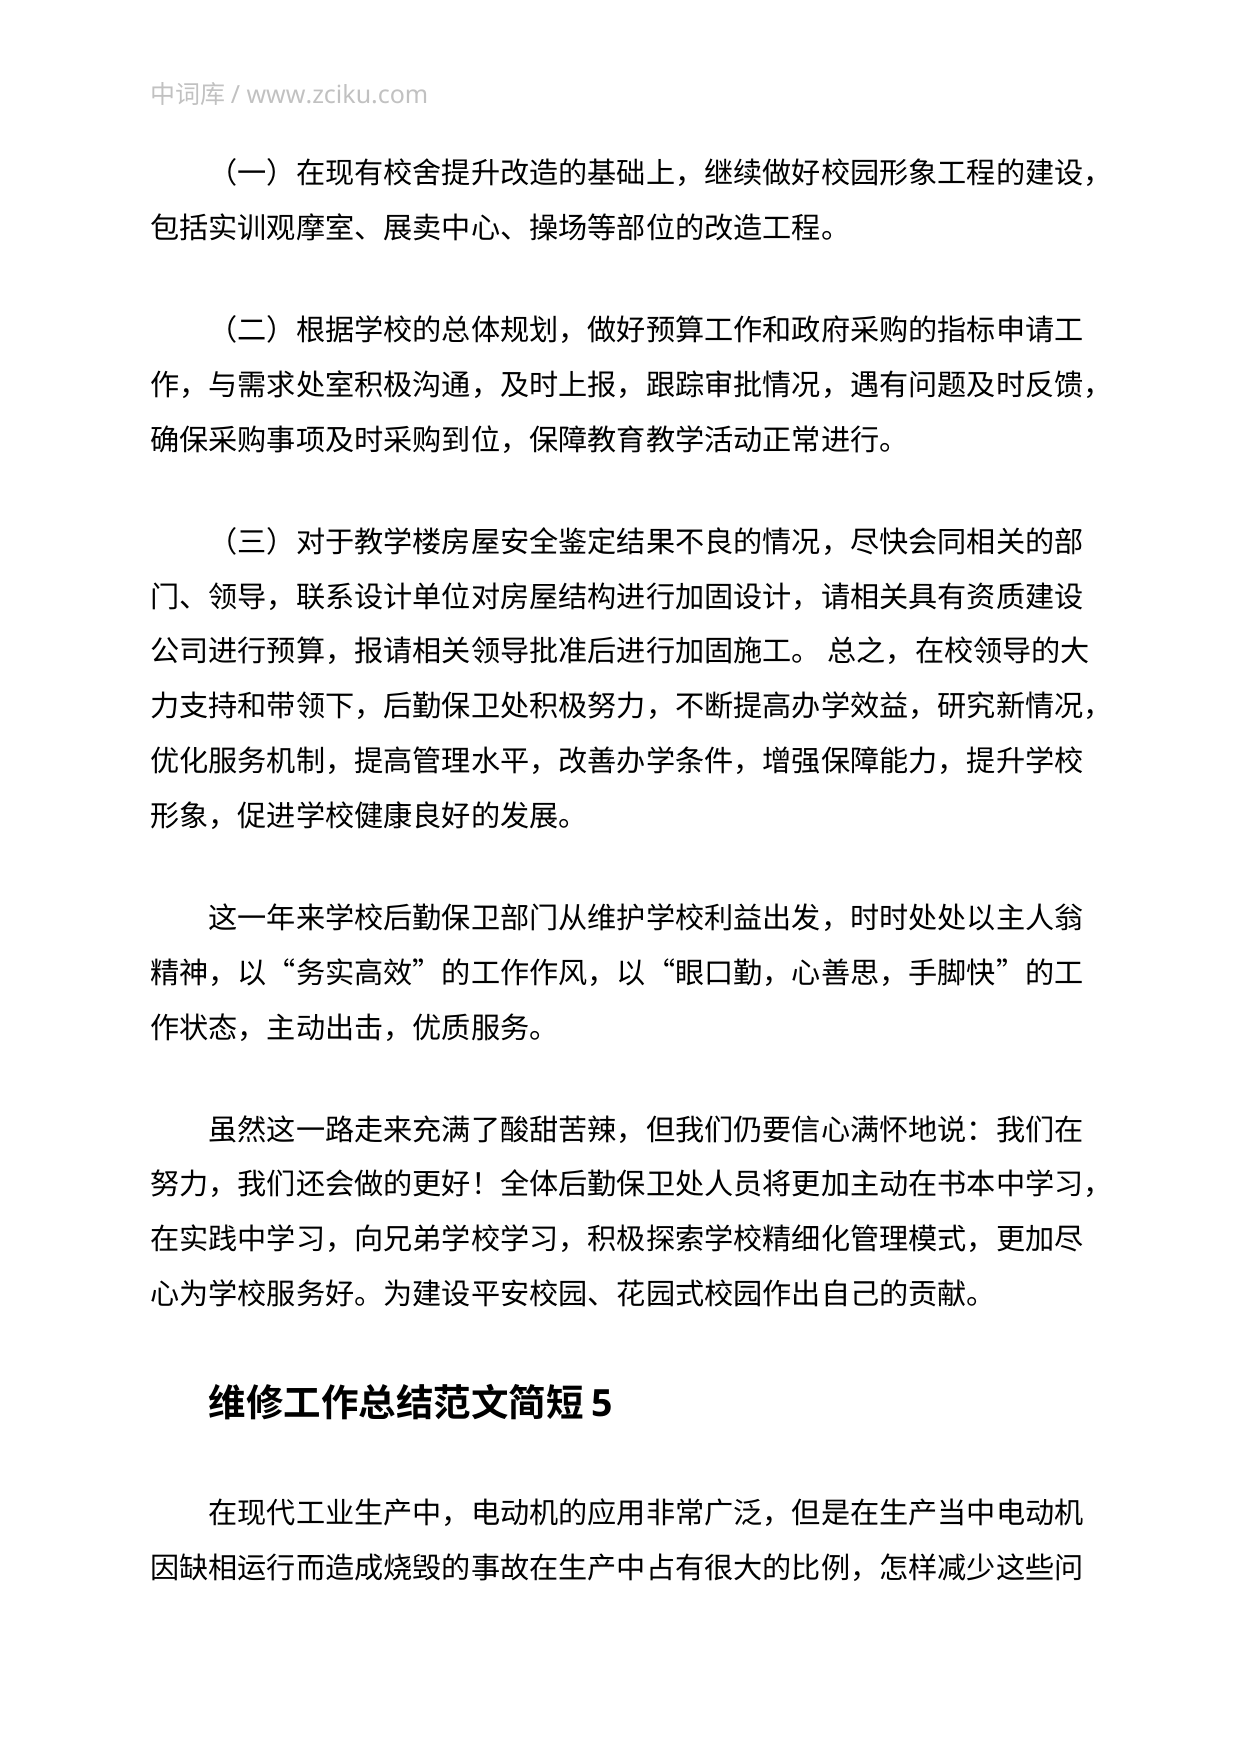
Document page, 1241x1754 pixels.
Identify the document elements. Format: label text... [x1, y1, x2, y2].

text （二）根据学校的总体规划，做好预算工作和政府采购的指标申请工作，与需求处室积极沟通，及时上报，跟踪审批情况，遇有问题及时反馈，确保采购事项及时采购到位，保障教育教学活动正常进行。 [150, 307, 1090, 459]
text （三）对于教学楼房屋安全鉴定结果不良的情况，尽快会同相关的部门、领导，联系设计单位对房屋结构进行加固设计，请相关具有资质建设公司进行预算，报请相关领导批准后进行加固施工。 总之，在校领导的大力支持和带领下，后勤保卫处积极努力，不断提高办学效益，研究新情况，优化服务机制，提高管理水平，改善办学条件，增强保障能力，提升学校形象，促进学校健康良好的发展。 [150, 518, 1090, 835]
text 维修工作总结范文简短5 [150, 1372, 1090, 1427]
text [150, 1490, 1090, 1587]
text 虽然这一路走来充满了酸甜苦辣，但我们仍要信心满怀地说：我们在努力，我们还会做的更好！全体后勤保卫处人员将更加主动在书本中学习，在实践中学习，向兄弟学校学习，积极探索学校精细化管理模式，更加尽心为学校服务好。为建设平安校园、花园式校园作出自己的贡献。 [150, 1106, 1090, 1313]
text 这一年来学校后勤保卫部门从维护学校利益出发，时时处处以主人翁精神，以“务实高效”的工作作风，以“眼口勤，心善思，手脚快”的工作状态，主动出击，优质服务。 [150, 894, 1090, 1047]
text （一）在现有校舍提升改造的基础上，继续做好校园形象工程的建设，包括实训观摩室、展卖中心、操场等部位的改造工程。 [150, 150, 1090, 247]
